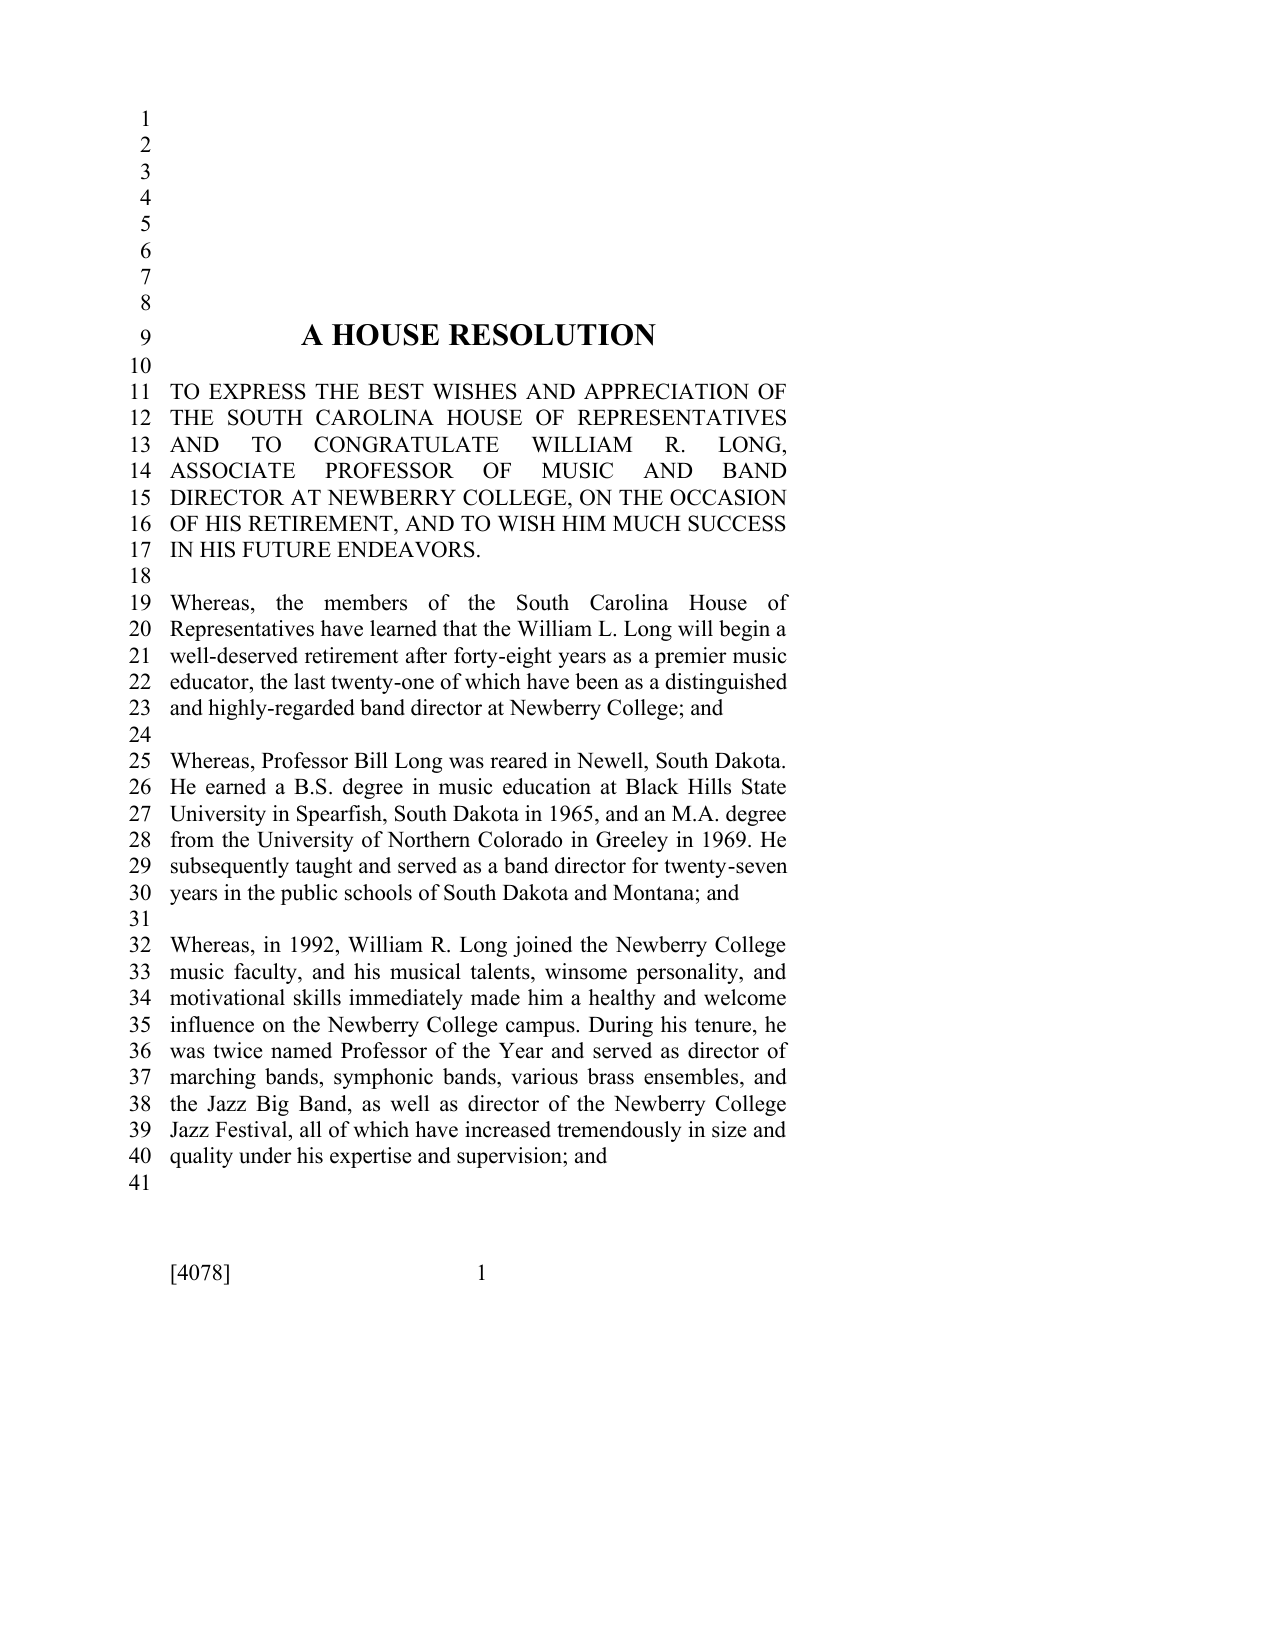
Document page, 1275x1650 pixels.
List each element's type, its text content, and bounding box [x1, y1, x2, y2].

text Whereas, Professor Bill Long was reared in Newell, South Dakota. He earned a B.S. degree in music education at Black Hills State University in Spearfish, South Dakota in 1965, and an M.A. degree from the University of Northern Colorado in Greeley in 1969. He subsequently taught and served as a band director for twenty-seven years in the public schools of South Dakota and Montana; and [169, 747, 787, 905]
text A HOUSE RESOLUTION [169, 316, 787, 352]
text Whereas, in 1992, William R. Long joined the Newberry College music faculty, and his musical talents, winsome personality, and motivational skills immediately made him a healthy and welcome influence on the Newberry College campus. During his tenure, he was twice named Professor of the Year and served as director of marching bands, symphonic bands, various brass ensembles, and the Jazz Big Band, as well as director of the Newberry College Jazz Festival, all of which have increased tremendously in size and quality under his expertise and supervision; and [169, 932, 787, 1169]
text Whereas, the members of the South Carolina House of Representatives have learned that the William L. Long will begin a well-deserved retirement after forty-eight years as a premier music educator, the last twenty-one of which have been as a distinguished and highly-regarded band director at Newberry College; and [169, 589, 787, 721]
text TO EXPRESS THE BEST WISHES AND APPRECIATION OF THE SOUTH CAROLINA HOUSE OF REPRESENTATIVES AND TO CONGRATULATE WILLIAM R. LONG, ASSOCIATE PROFESSOR OF MUSIC AND BAND DIRECTOR AT NEWBERRY COLLEGE, ON THE OCCASION OF HIS RETIREMENT, AND TO WISH HIM MUCH SUCCESS IN HIS FUTURE ENDEAVORS. [169, 378, 787, 563]
